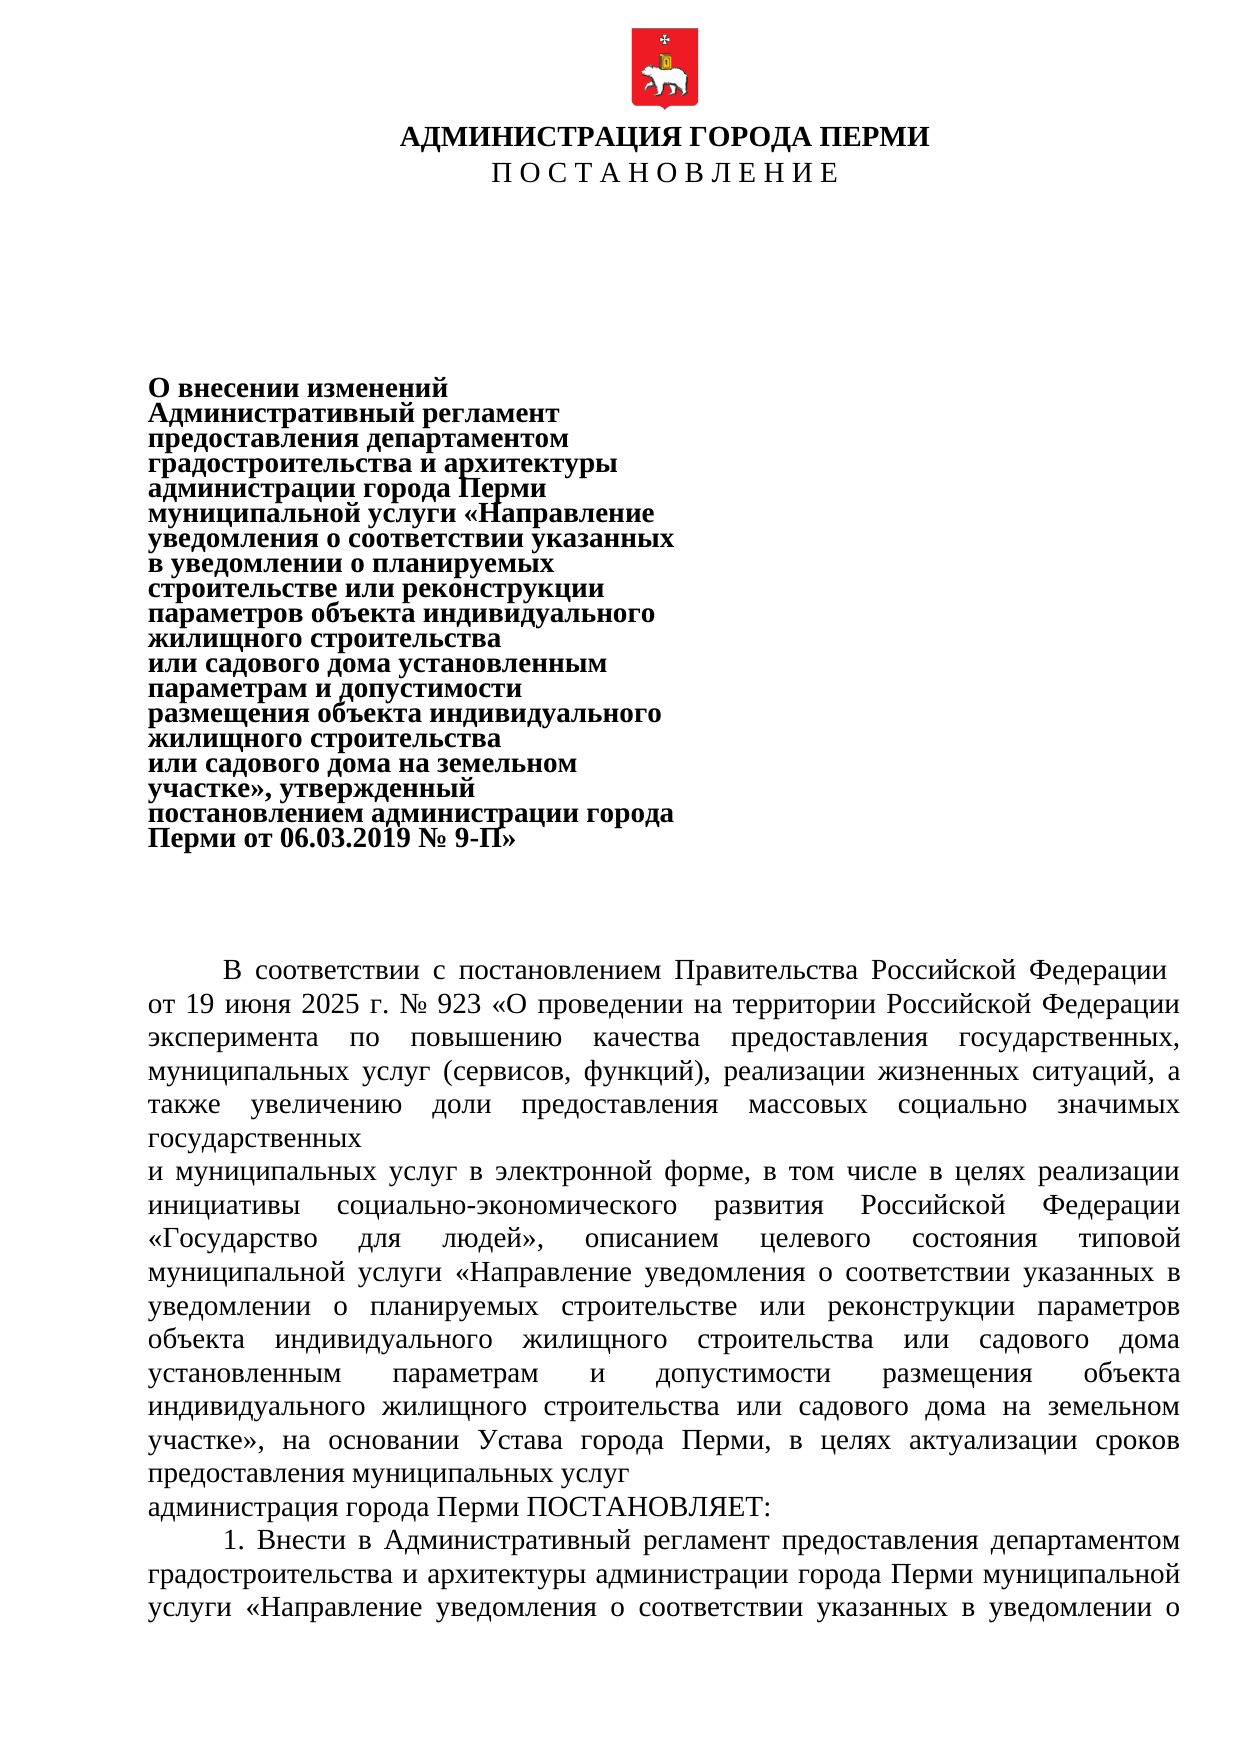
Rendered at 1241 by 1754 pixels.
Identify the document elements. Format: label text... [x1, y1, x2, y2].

text О внесении изменений Административный регламент предоставления департаментом градостроительства и архитектуры администрации города Перми муниципальной услуги «Направление уведомления о соответствии указанных в уведомлении о планируемых строительстве или реконструкции параметров объекта индивидуального жилищного строительства или садового дома установленным параметрам и допустимости размещения объекта индивидуального жилищного строительства или садового дома на земельном участке», утвержденный постановлением администрации города Перми от 06.03.2019 № 9-П» [148, 377, 679, 852]
text администрация города Перми ПОСТАНОВЛЯЕТ: [148, 1489, 1181, 1522]
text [148, 1522, 1181, 1623]
text В соответствии с постановлением Правительства Российской Федерации от 19 июня 2025 г. № 923 «О проведении на территории Российской Федерации эксперимента по повышению качества предоставления государственных, муниципальных услуг (сервисов, функций), реализации жизненных ситуаций, а также увеличению доли предоставления массовых социально значимых государственных и муниципальных услуг в электронной форме, в том числе в целях реализации инициативы социально-экономического развития Российской Федерации «Государство для людей», описанием целевого состояния типовой муниципальной услуги «Направление уведомления о соответствии указанных в уведомлении о планируемых строительстве или реконструкции параметров объекта индивидуального жилищного строительства или садового дома установленным параметрам и допустимости размещения объекта индивидуального жилищного строительства или садового дома на земельном участке», на основании Устава города Перми, в целях актуализации сроков предоставления муниципальных услуг [148, 952, 1181, 1489]
picture [631, 28, 699, 110]
